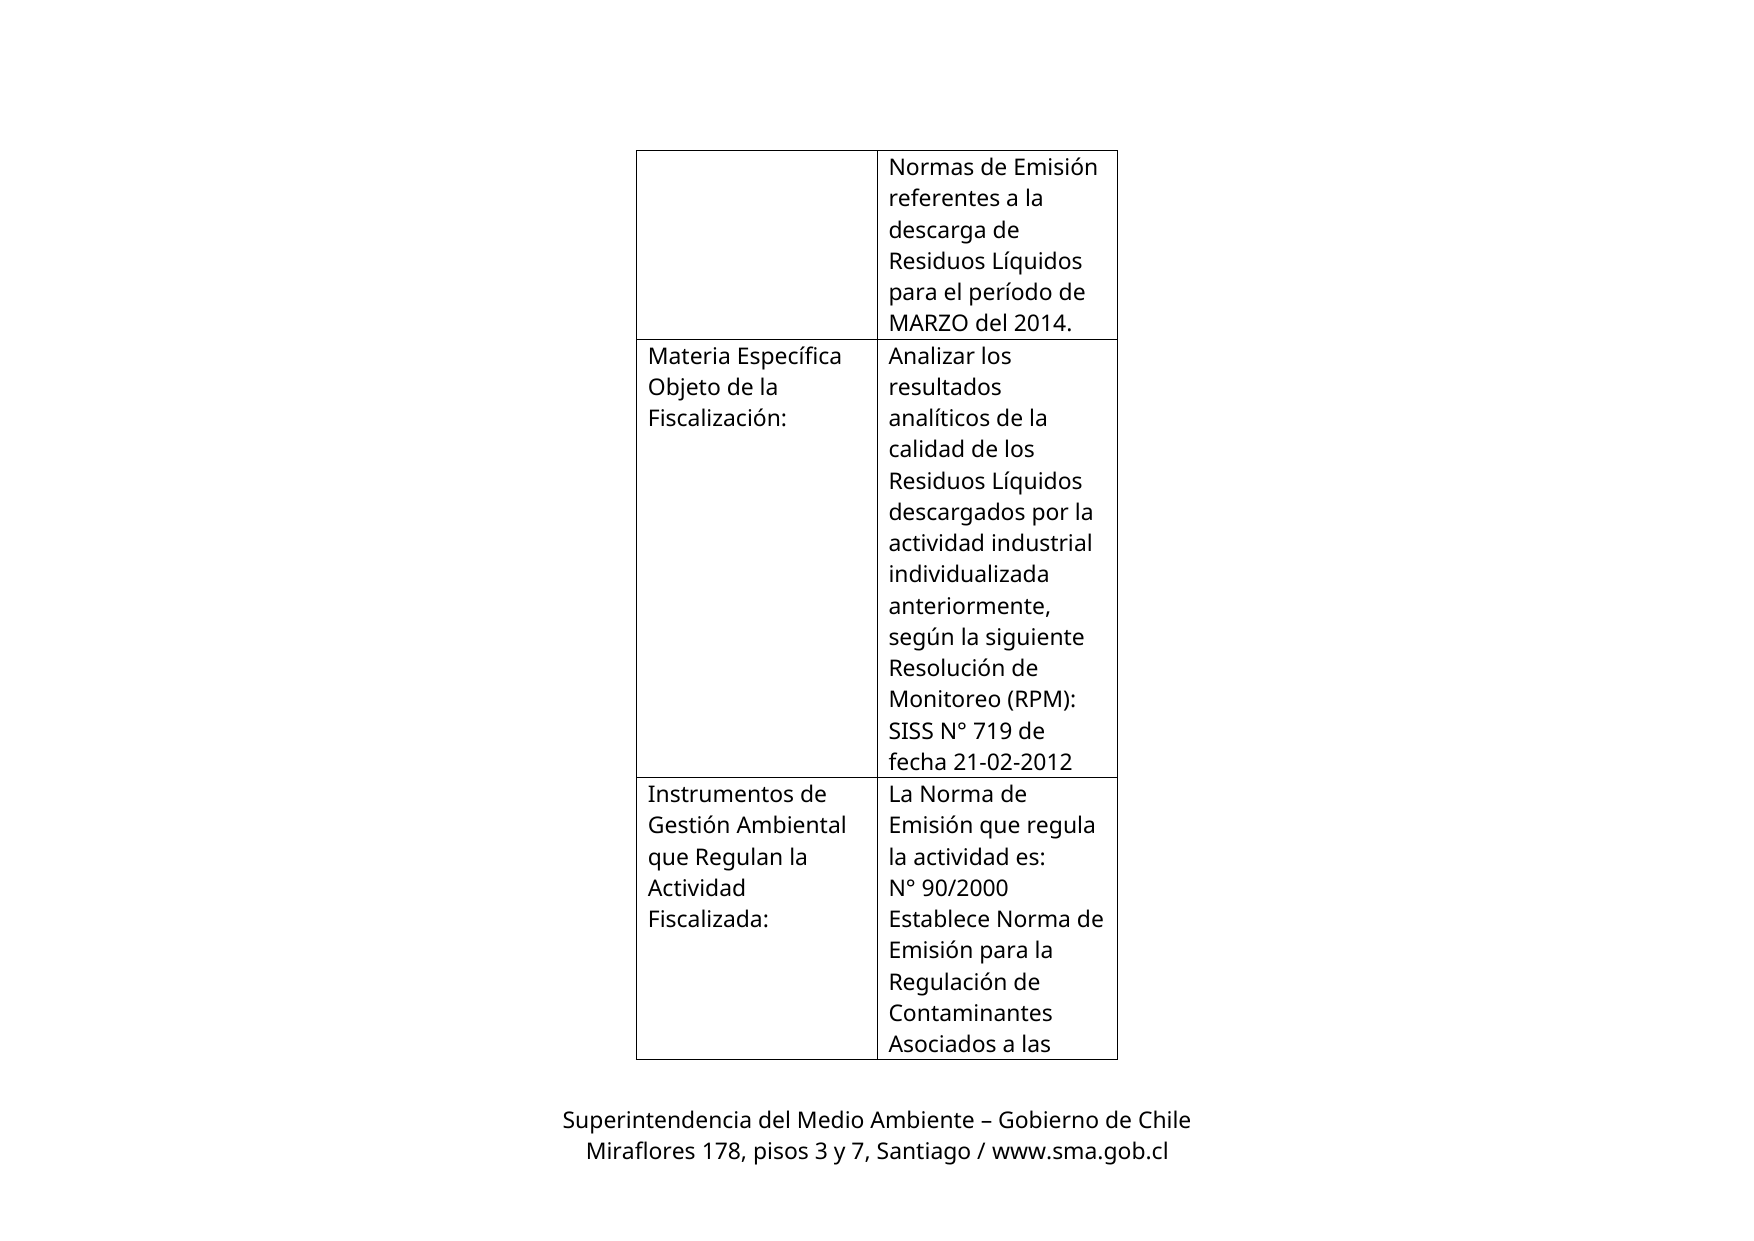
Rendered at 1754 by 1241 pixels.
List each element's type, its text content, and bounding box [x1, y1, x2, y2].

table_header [878, 151, 1117, 338]
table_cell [637, 778, 877, 1059]
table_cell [878, 778, 1117, 1059]
table_cell Analizar los resultados analíticos de la calidad de los Residuos Líquidos descargados por la actividad industrial individualizada anteriormente, según la siguiente Resolución de Monitoreo (RPM): SISS N° 719 de fecha 21-02-2012 [878, 340, 1117, 777]
table_cell Materia Específica Objeto de la Fiscalización: [637, 340, 877, 777]
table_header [637, 151, 877, 338]
